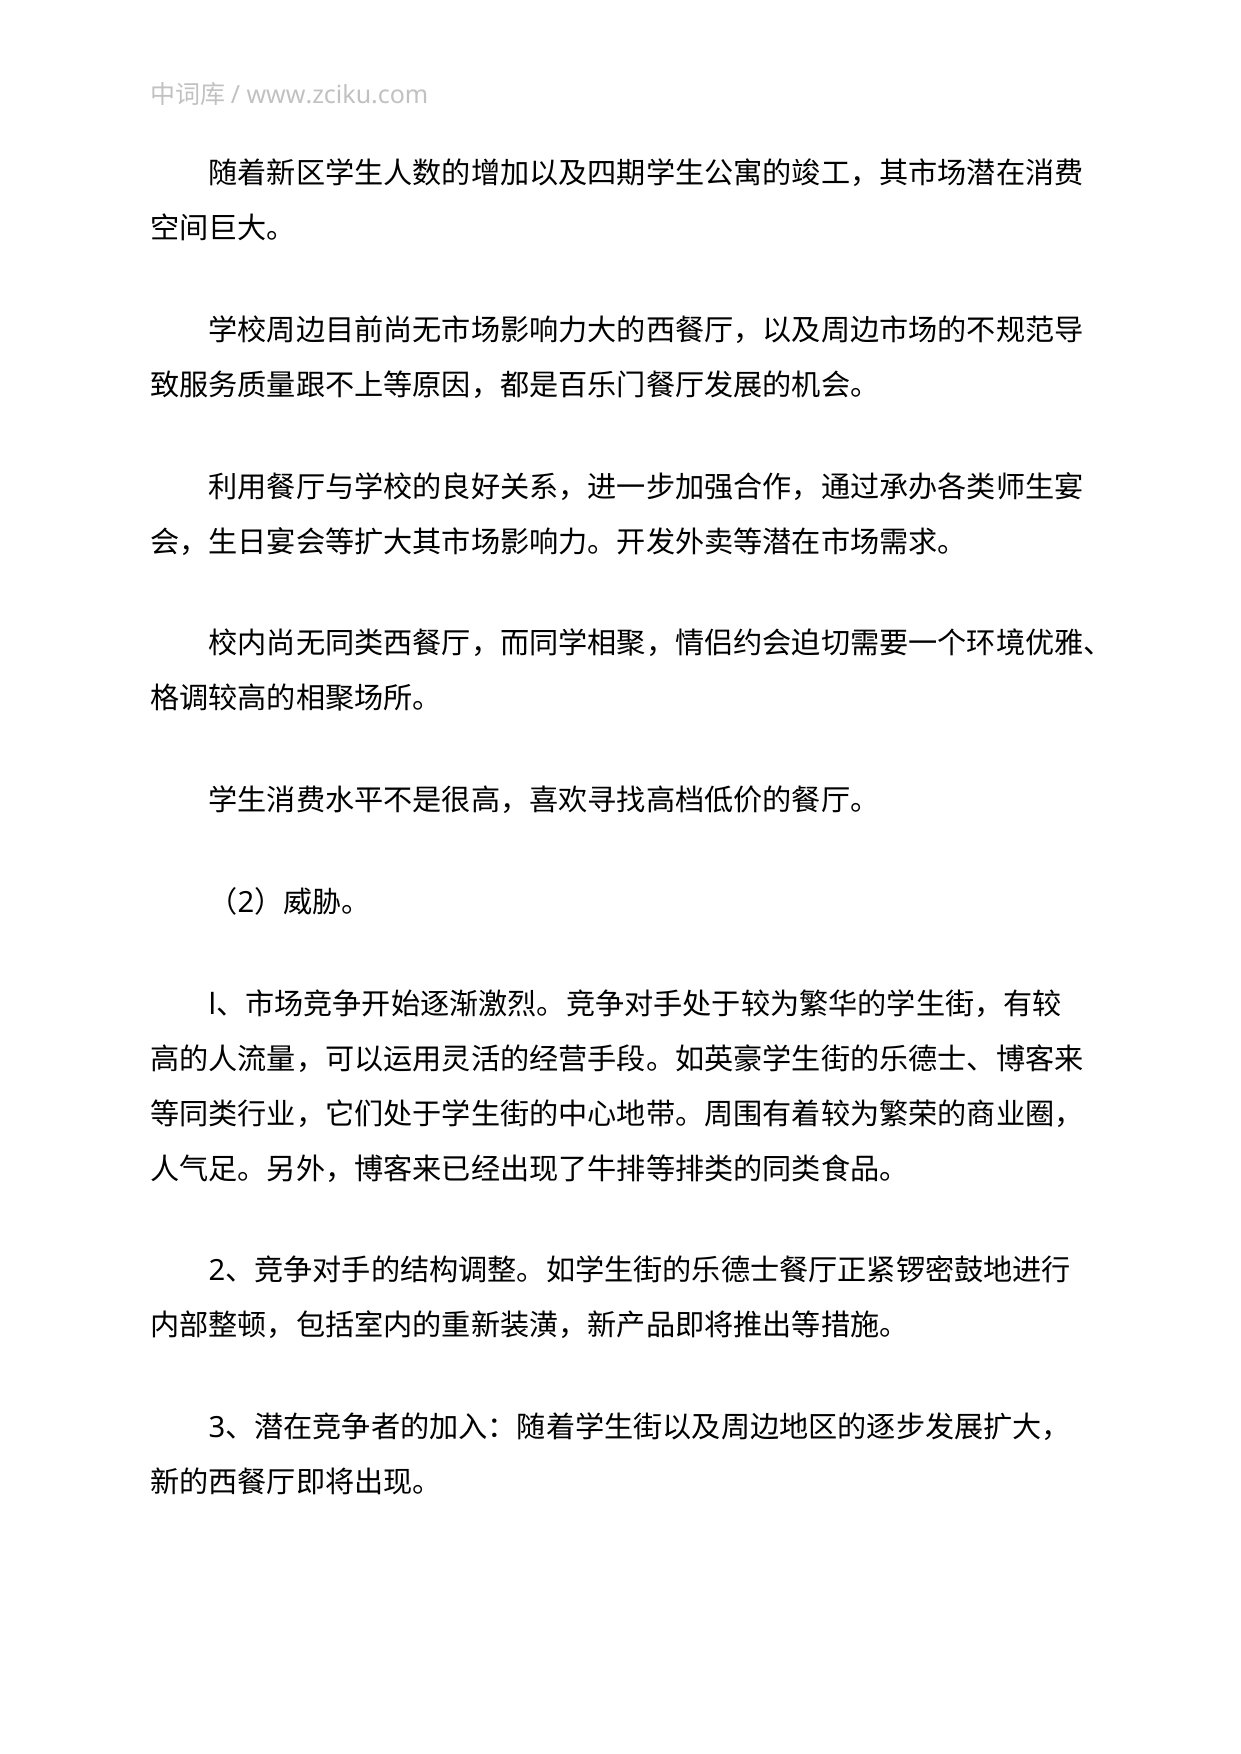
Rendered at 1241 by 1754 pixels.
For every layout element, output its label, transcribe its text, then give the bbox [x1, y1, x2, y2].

text 随着新区学生人数的增加以及四期学生公寓的竣工，其市场潜在消费空间巨大。 [150, 150, 1090, 247]
text l、市场竞争开始逐渐激烈。竞争对手处于较为繁华的学生街，有较高的人流量，可以运用灵活的经营手段。如英豪学生街的乐德士、博客来等同类行业，它们处于学生街的中心地带。周围有着较为繁荣的商业圈，人气足。另外，博客来已经出现了牛排等排类的同类食品。 [150, 980, 1090, 1187]
text 利用餐厅与学校的良好关系，进一步加强合作，通过承办各类师生宴会，生日宴会等扩大其市场影响力。开发外卖等潜在市场需求。 [150, 463, 1090, 561]
text 3、潜在竞争者的加入：随着学生街以及周边地区的逐步发展扩大，新的西餐厅即将出现。 [150, 1404, 1090, 1501]
text 学校周边目前尚无市场影响力大的西餐厅，以及周边市场的不规范导致服务质量跟不上等原因，都是百乐门餐厅发展的机会。 [150, 307, 1090, 404]
text 2、竞争对手的结构调整。如学生街的乐德士餐厅正紧锣密鼓地进行内部整顿，包括室内的重新装潢，新产品即将推出等措施。 [150, 1247, 1090, 1344]
text （2）威胁。 [150, 878, 1090, 921]
text 学生消费水平不是很高，喜欢寻找高档低价的餐厅。 [150, 777, 1090, 819]
text 校内尚无同类西餐厅，而同学相聚，情侣约会迫切需要一个环境优雅、格调较高的相聚场所。 [150, 620, 1090, 717]
